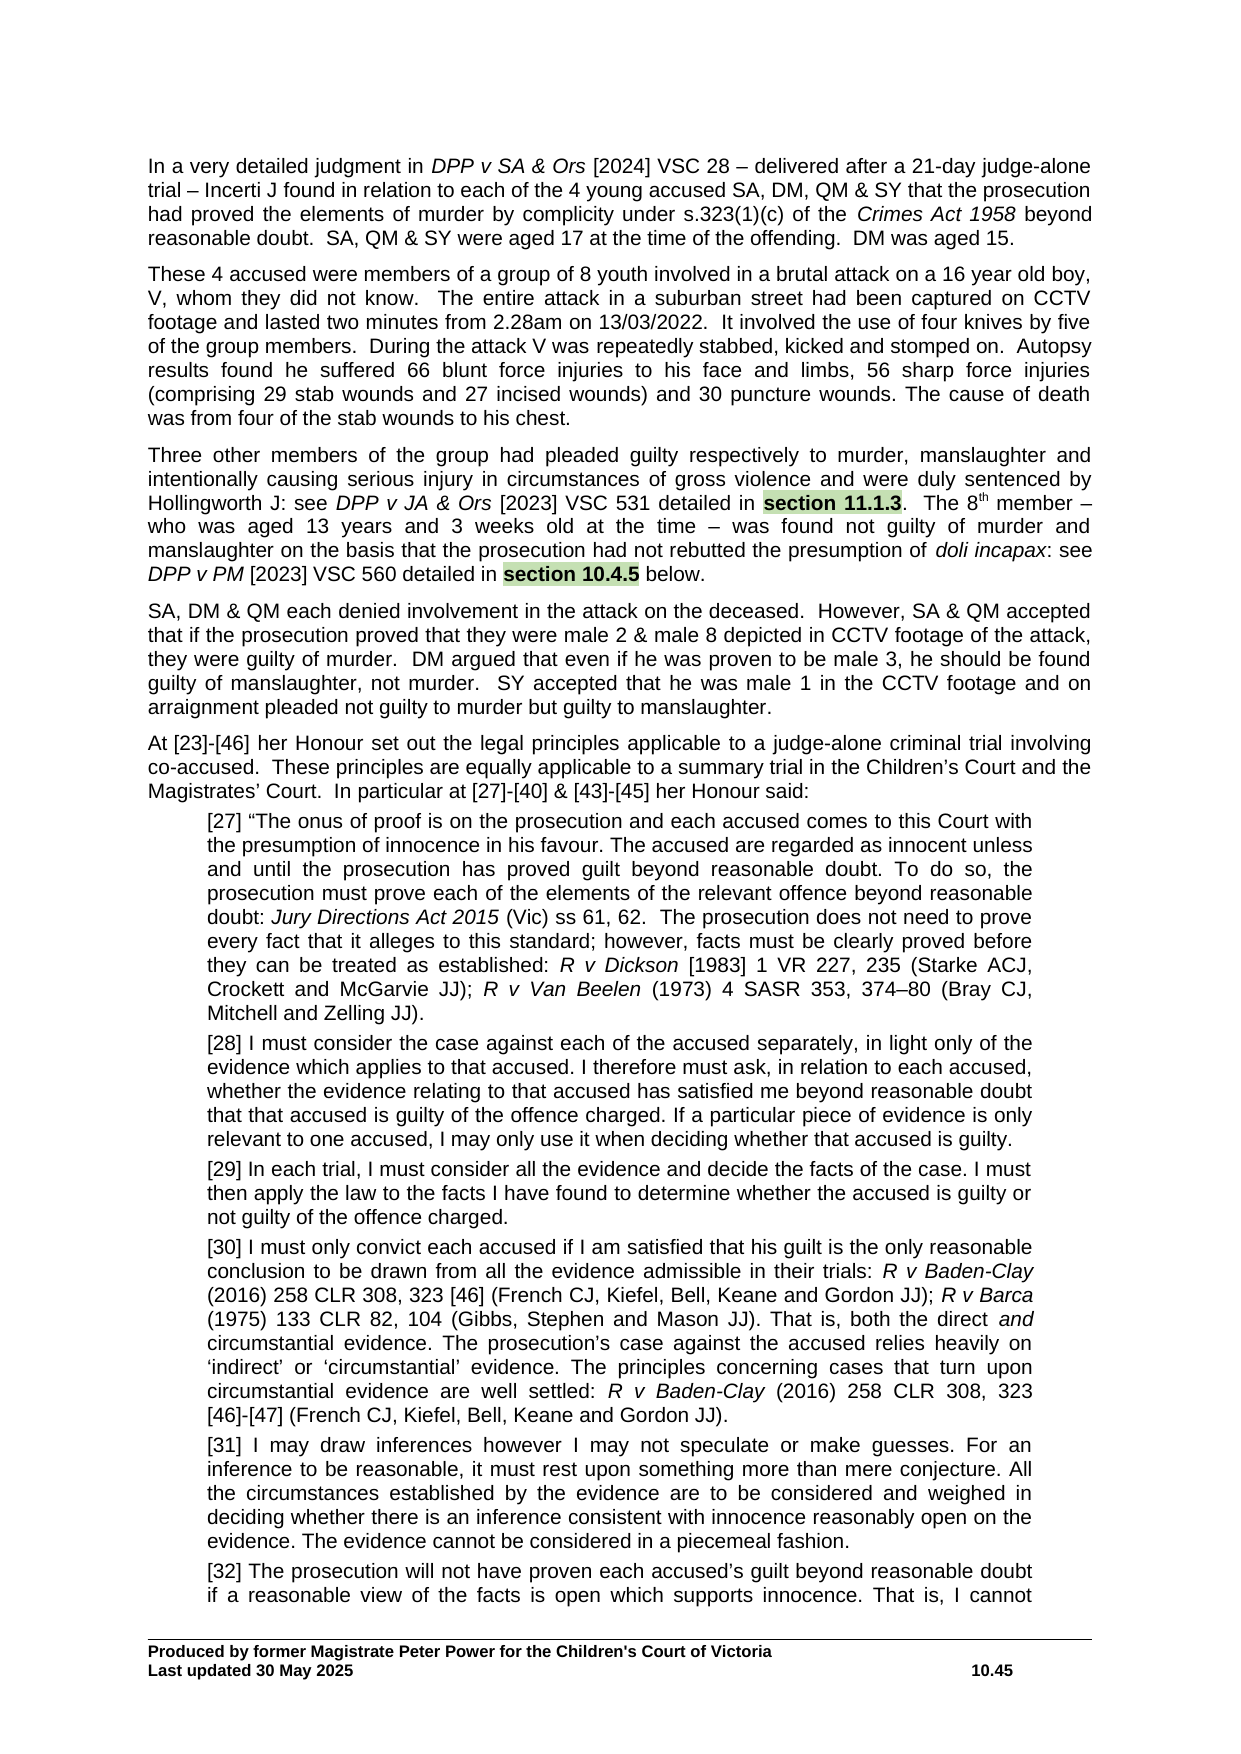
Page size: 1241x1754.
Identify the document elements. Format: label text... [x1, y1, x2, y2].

text Three other members of the group had pleaded guilty respectively to murder, manslaughter and intentionally causing serious injury in circumstances of gross violence and were duly sentenced by Hollingworth J: see DPP v JA & Ors [2023] VSC 531 detailed in section 11.1.3. The 8th member – who was aged 13 years and 3 weeks old at the time – was found not guilty of murder and manslaughter on the basis that the prosecution had not rebutted the presumption of doli incapax: see DPP v PM [2023] VSC 560 detailed in section 10.4.5 below. [148, 442, 1092, 586]
text [27] “The onus of proof is on the prosecution and each accused comes to this Court with the presumption of innocence in his favour. The accused are regarded as innocent unless and until the prosecution has proved guilt beyond reasonable doubt. To do so, the prosecution must prove each of the elements of the relevant offence beyond reasonable doubt: Jury Directions Act 2015 (Vic) ss 61, 62. The prosecution does not need to prove every fact that it alleges to this standard; however, facts must be clearly proved before they can be treated as established: R v Dickson [1983] 1 VR 227, 235 (Starke ACJ, Crockett and McGarvie JJ); R v Van Beelen (1973) 4 SASR 353, 374–80 (Bray CJ, Mitchell and Zelling JJ). [207, 809, 1033, 1025]
text [31] I may draw inferences however I may not speculate or make guesses. For an inference to be reasonable, it must rest upon something more than mere conjecture. All the circumstances established by the evidence are to be considered and weighed in deciding whether there is an inference consistent with innocence reasonably open on the evidence. The evidence cannot be considered in a piecemeal fashion. [207, 1433, 1033, 1553]
text In a very detailed judgment in DPP v SA & Ors [2024] VSC 28 – delivered after a 21-day judge-alone trial – Incerti J found in relation to each of the 4 young accused SA, DM, QM & SY that the prosecution had proved the elements of murder by complicity under s.323(1)(c) of the Crimes Act 1958 beyond reasonable doubt. SA, QM & SY were aged 17 at the time of the offending. DM was aged 15. [148, 154, 1092, 250]
text [30] I must only convict each accused if I am satisfied that his guilt is the only reasonable conclusion to be drawn from all the evidence admissible in their trials: R v Baden-Clay (2016) 258 CLR 308, 323 [46] (French CJ, Kiefel, Bell, Keane and Gordon JJ); R v Barca (1975) 133 CLR 82, 104 (Gibbs, Stephen and Mason JJ). That is, both the direct and circumstantial evidence. The prosecution’s case against the accused relies heavily on ‘indirect’ or ‘circumstantial’ evidence. The principles concerning cases that turn upon circumstantial evidence are well settled: R v Baden-Clay (2016) 258 CLR 308, 323 [46]-[47] (French CJ, Kiefel, Bell, Keane and Gordon JJ). [207, 1235, 1033, 1427]
text At [23]-[46] her Honour set out the legal principles applicable to a judge-alone criminal trial involving co-accused. These principles are equally applicable to a summary trial in the Children’s Court and the Magistrates’ Court. In particular at [27]-[40] & [43]-[45] her Honour said: [148, 731, 1092, 803]
text These 4 accused were members of a group of 8 youth involved in a brutal attack on a 16 year old boy, V, whom they did not know. The entire attack in a suburban street had been captured on CCTV footage and lasted two minutes from 2.28am on 13/03/2022. It involved the use of four knives by five of the group members. During the attack V was repeatedly stabbed, kicked and stomped on. Autopsy results found he suffered 66 blunt force injuries to his face and limbs, 56 sharp force injuries (comprising 29 stab wounds and 27 incised wounds) and 30 puncture wounds. The cause of death was from four of the stab wounds to his chest. [148, 262, 1092, 430]
text [28] I must consider the case against each of the accused separately, in light only of the evidence which applies to that accused. I therefore must ask, in relation to each accused, whether the evidence relating to that accused has satisfied me beyond reasonable doubt that that accused is guilty of the offence charged. If a particular piece of evidence is only relevant to one accused, I may only use it when deciding whether that accused is guilty. [207, 1031, 1033, 1151]
text [29] In each trial, I must consider all the evidence and decide the facts of the case. I must then apply the law to the facts I have found to determine whether the accused is guilty or not guilty of the offence charged. [207, 1157, 1033, 1229]
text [207, 1559, 1033, 1607]
text SA, DM & QM each denied involvement in the attack on the deceased. However, SA & QM accepted that if the prosecution proved that they were male 2 & male 8 depicted in CCTV footage of the attack, they were guilty of murder. DM argued that even if he was proven to be male 3, he should be found guilty of manslaughter, not murder. SY accepted that he was male 1 in the CCTV footage and on arraignment pleaded not guilty to murder but guilty to manslaughter. [148, 599, 1092, 718]
